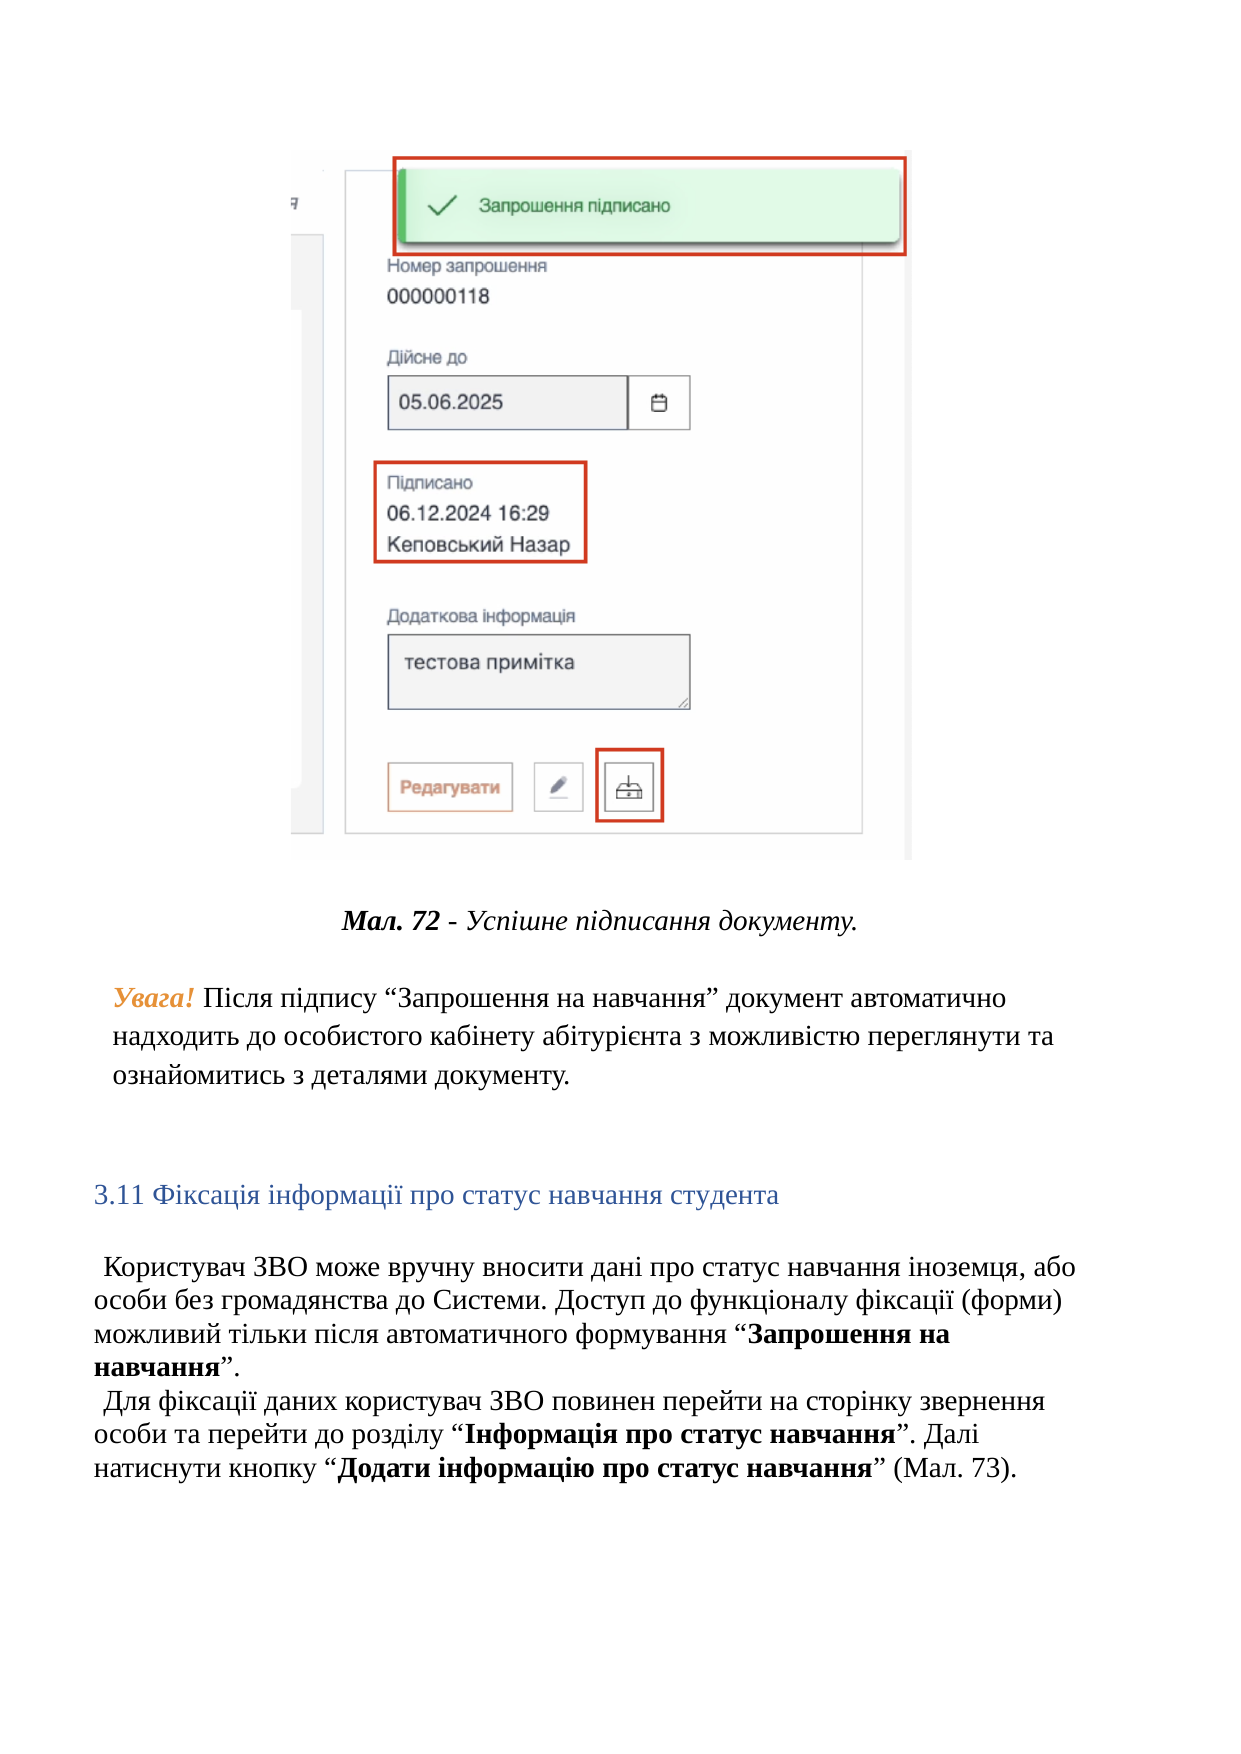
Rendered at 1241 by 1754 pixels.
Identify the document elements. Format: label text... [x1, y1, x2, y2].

picture [290, 150, 912, 860]
text Користувач ЗВО може вручну вносити дані про статус навчання іноземця, або особи без громадянства до Системи. Доступ до функціоналу фіксації (форми) можливий тільки після автоматичного формування “Запрошення на навчання”. [94, 1249, 1090, 1383]
text Увага! Після підпису “Запрошення на навчання” документ автоматично надходить до особистого кабінету абітурієнта з можливістю переглянути та ознайомитись з деталями документу. [112, 980, 1090, 1091]
text Мал. 72 - Успішне підписання документу. [112, 903, 1090, 936]
subtitle 3.11 Фіксація інформації про статус навчання студента [94, 1177, 1090, 1210]
text Для фіксації даних користувач ЗВО повинен перейти на сторінку звернення особи та перейти до розділу “Інформація про статус навчання”. Далі натиснути кнопку “Додати інформацію про статус навчання” (Мал. 73). [94, 1383, 1090, 1484]
